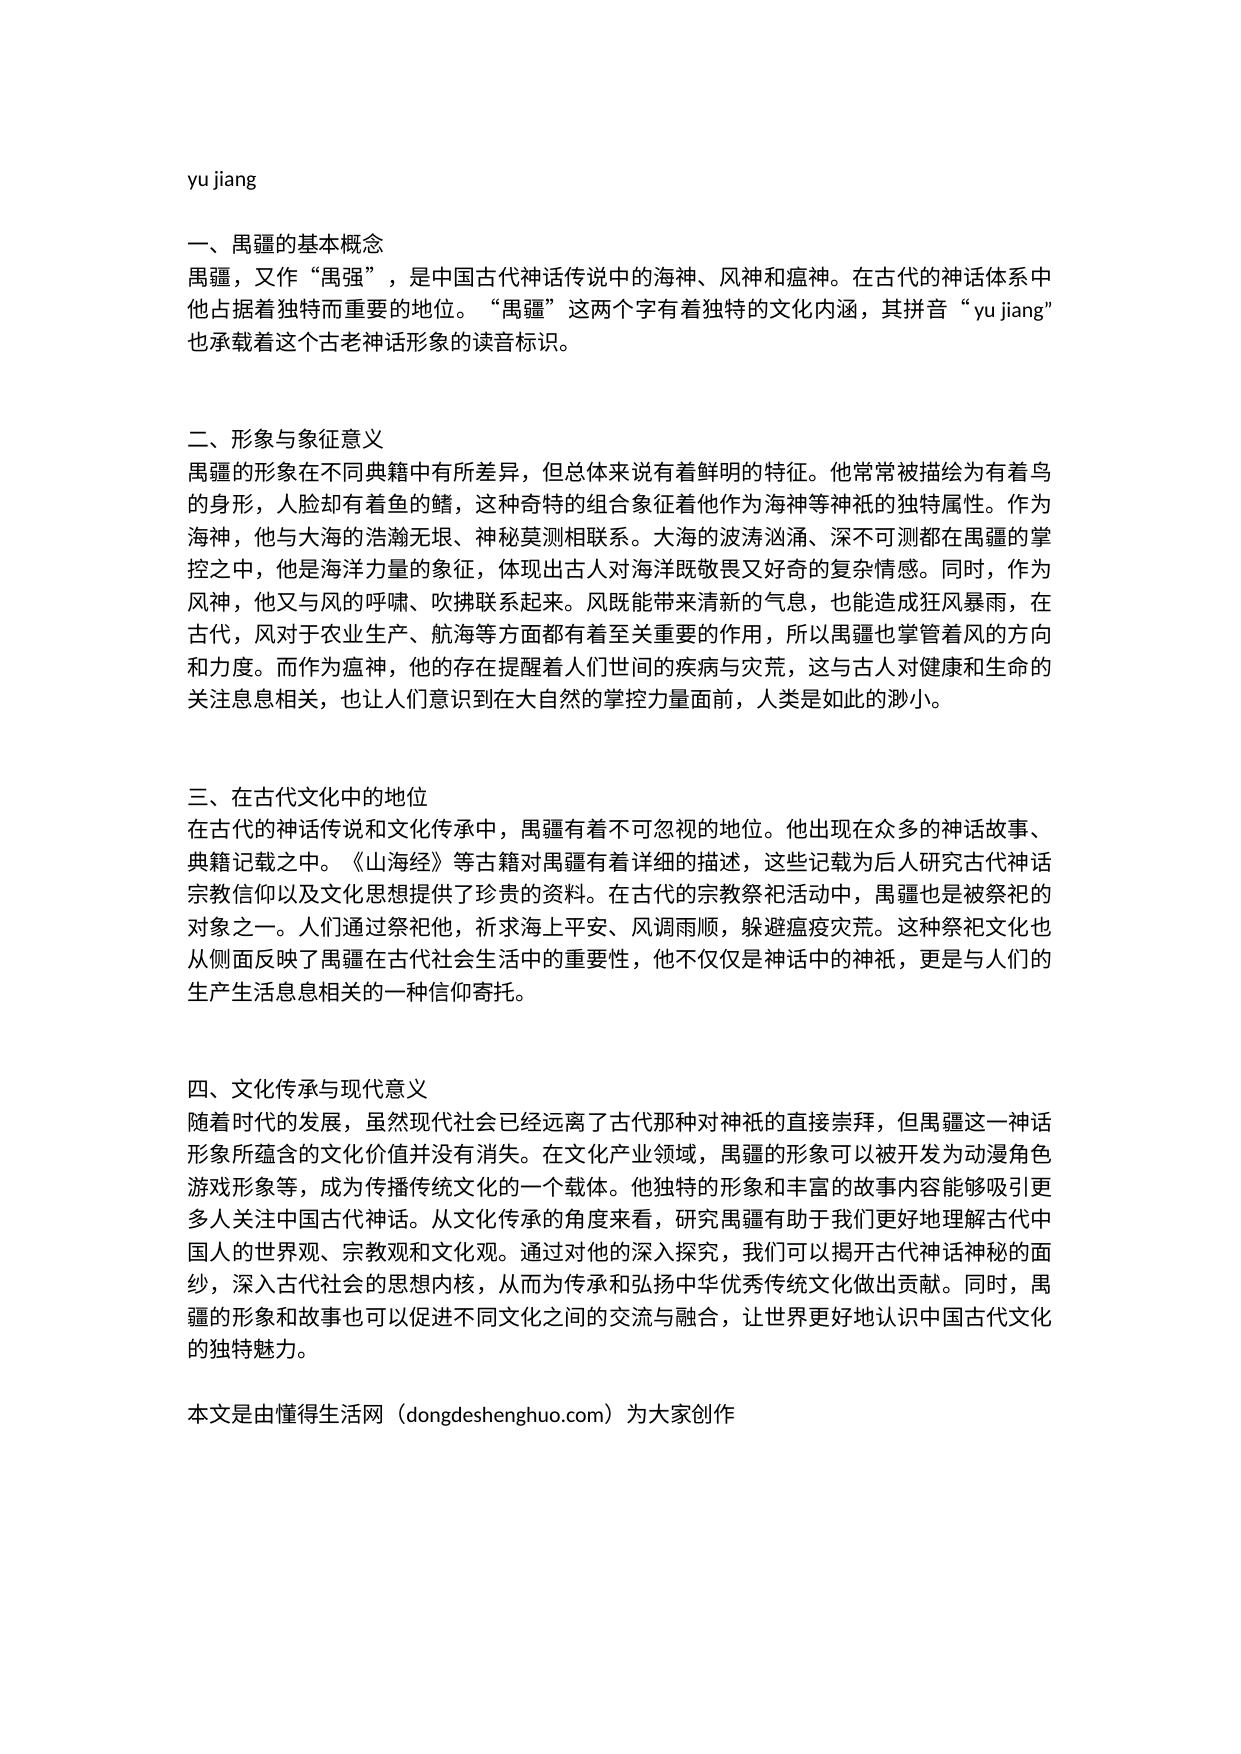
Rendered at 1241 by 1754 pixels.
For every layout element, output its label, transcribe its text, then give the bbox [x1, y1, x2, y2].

text 本文是由懂得生活网（dongdeshenghuo.com）为大家创作 [187, 1397, 1053, 1429]
text 一、禺疆的基本概念 [187, 227, 1053, 259]
text 三、在古代文化中的地位 [187, 779, 1053, 812]
text 禺疆，又作“禺强”，是中国古代神话传说中的海神、风神和瘟神。在古代的神话体系中，他占据着独特而重要的地位。“禺疆”这两个字有着独特的文化内涵，其拼音“yu jiang”也承载着这个古老神话形象的读音标识。 [187, 259, 1053, 357]
text 四、文化传承与现代意义 [187, 1072, 1053, 1104]
text yu jiang [187, 162, 1053, 194]
text 随着时代的发展，虽然现代社会已经远离了古代那种对神祇的直接崇拜，但禺疆这一神话形象所蕴含的文化价值并没有消失。在文化产业领域，禺疆的形象可以被开发为动漫角色、游戏形象等，成为传播传统文化的一个载体。他独特的形象和丰富的故事内容能够吸引更多人关注中国古代神话。从文化传承的角度来看，研究禺疆有助于我们更好地理解古代中国人的世界观、宗教观和文化观。通过对他的深入探究，我们可以揭开古代神话神秘的面纱，深入古代社会的思想内核，从而为传承和弘扬中华优秀传统文化做出贡献。同时，禺疆的形象和故事也可以促进不同文化之间的交流与融合，让世界更好地认识中国古代文化的独特魅力。 [187, 1104, 1053, 1364]
text 二、形象与象征意义 [187, 422, 1053, 454]
text 禺疆的形象在不同典籍中有所差异，但总体来说有着鲜明的特征。他常常被描绘为有着鸟的身形，人脸却有着鱼的鳍，这种奇特的组合象征着他作为海神等神祇的独特属性。作为海神，他与大海的浩瀚无垠、神秘莫测相联系。大海的波涛汹涌、深不可测都在禺疆的掌控之中，他是海洋力量的象征，体现出古人对海洋既敬畏又好奇的复杂情感。同时，作为风神，他又与风的呼啸、吹拂联系起来。风既能带来清新的气息，也能造成狂风暴雨，在古代，风对于农业生产、航海等方面都有着至关重要的作用，所以禺疆也掌管着风的方向和力度。而作为瘟神，他的存在提醒着人们世间的疾病与灾荒，这与古人对健康和生命的关注息息相关，也让人们意识到在大自然的掌控力量面前，人类是如此的渺小。 [187, 454, 1053, 714]
text 在古代的神话传说和文化传承中，禺疆有着不可忽视的地位。他出现在众多的神话故事、典籍记载之中。《山海经》等古籍对禺疆有着详细的描述，这些记载为后人研究古代神话、宗教信仰以及文化思想提供了珍贵的资料。在古代的宗教祭祀活动中，禺疆也是被祭祀的对象之一。人们通过祭祀他，祈求海上平安、风调雨顺，躲避瘟疫灾荒。这种祭祀文化也从侧面反映了禺疆在古代社会生活中的重要性，他不仅仅是神话中的神祇，更是与人们的生产生活息息相关的一种信仰寄托。 [187, 812, 1053, 1007]
